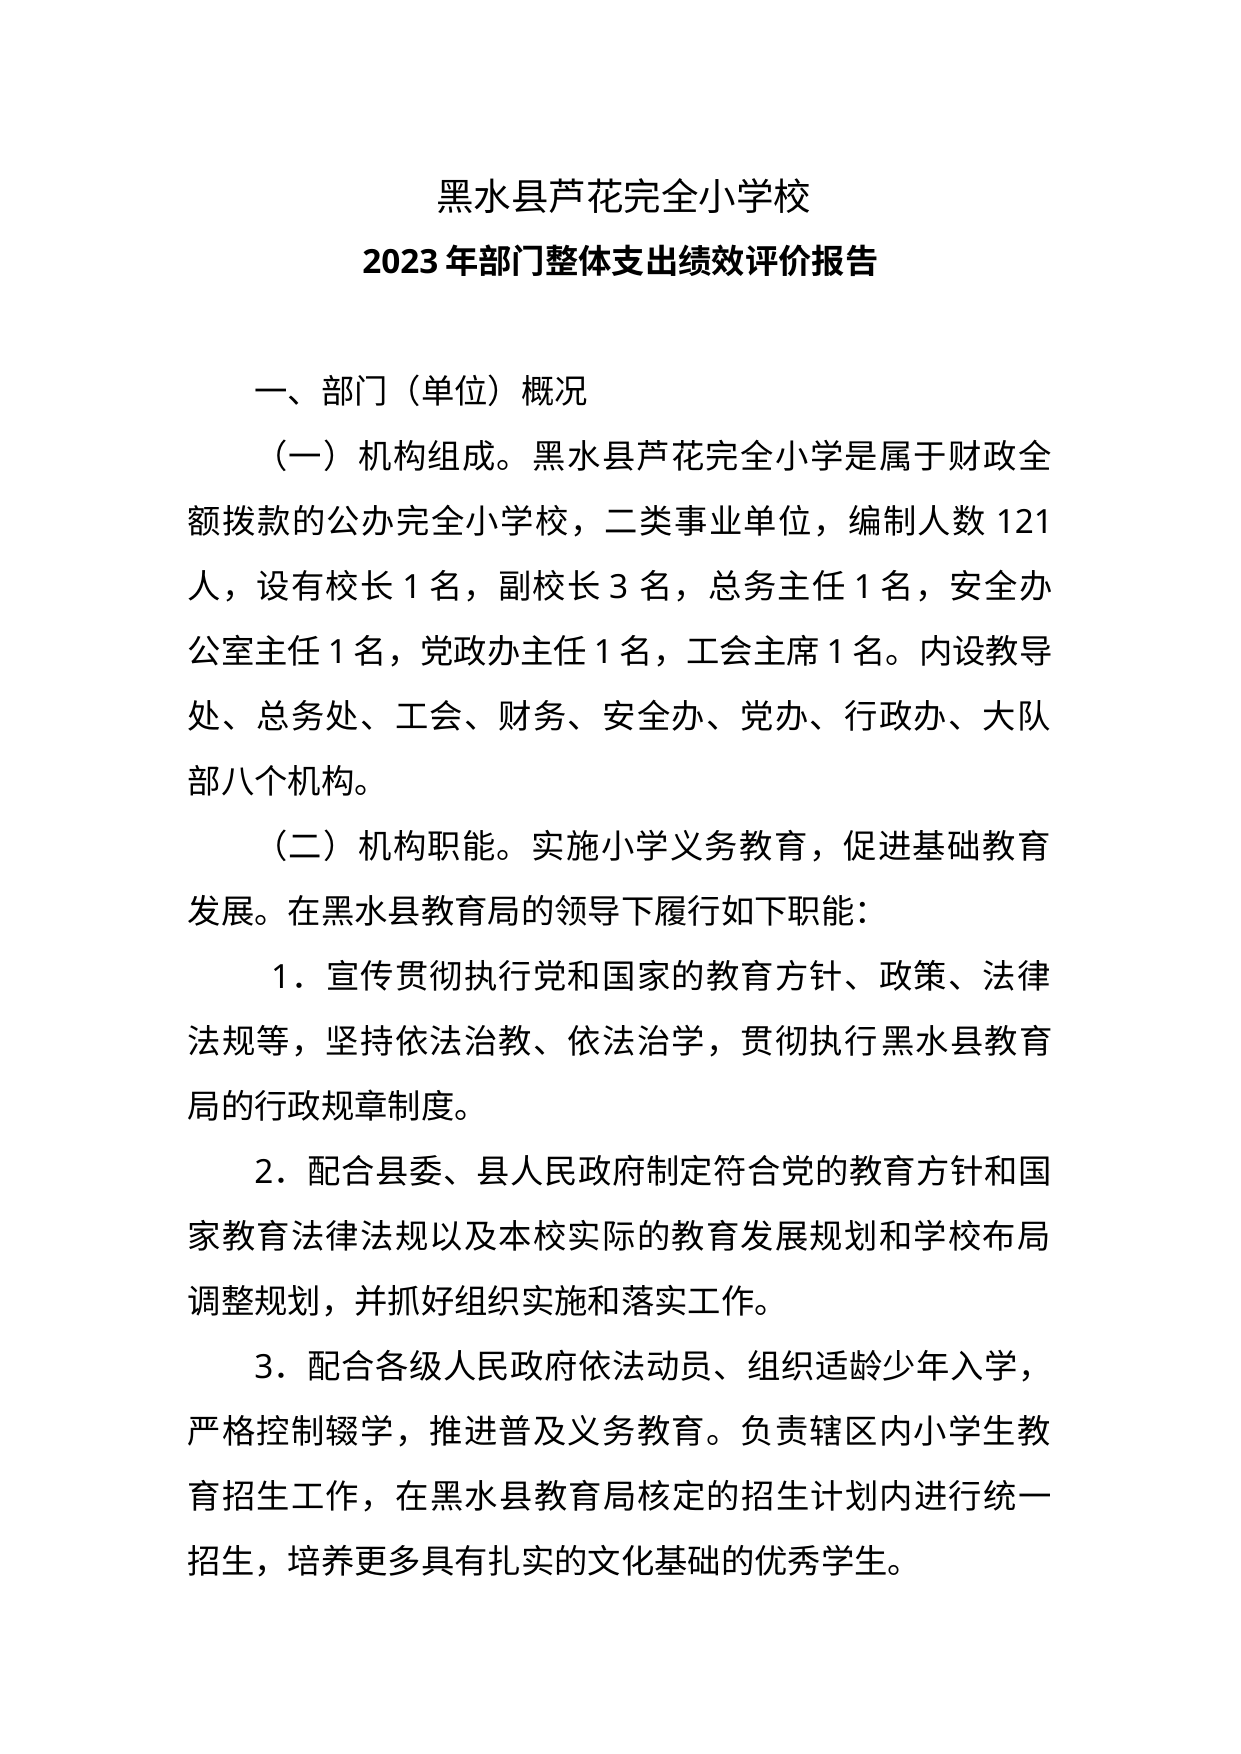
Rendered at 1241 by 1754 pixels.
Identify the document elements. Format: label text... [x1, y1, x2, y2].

list 1．宣传贯彻执行党和国家的教育方针、政策、法律法规等，坚持依法治教、依法治学，贯彻执行黑水县教育局的行政规章制度。 [187, 942, 1053, 1137]
text （一）机构组成。黑水县芦花完全小学是属于财政全额拨款的公办完全小学校，二类事业单位，编制人数121人，设有校长1名，副校长3 名，总务主任1名，安全办公室主任1名，党政办主任1名，工会主席1名。内设教导处、总务处、工会、财务、安全办、党办、行政办、大队部八个机构。 [187, 422, 1053, 812]
text 黑水县芦花完全小学校 [187, 162, 1053, 227]
list 3．配合各级人民政府依法动员、组织适龄少年入学，严格控制辍学，推进普及义务教育。负责辖区内小学生教育招生工作，在黑水县教育局核定的招生计划内进行统一招生，培养更多具有扎实的文化基础的优秀学生。 [187, 1332, 1053, 1592]
list 2．配合县委、县人民政府制定符合党的教育方针和国家教育法律法规以及本校实际的教育发展规划和学校布局调整规划，并抓好组织实施和落实工作。 [187, 1137, 1053, 1332]
text 2023年部门整体支出绩效评价报告 [187, 227, 1053, 292]
text 一、部门（单位）概况 [187, 357, 1053, 422]
text （二）机构职能。实施小学义务教育，促进基础教育发展。在黑水县教育局的领导下履行如下职能： [187, 812, 1053, 942]
